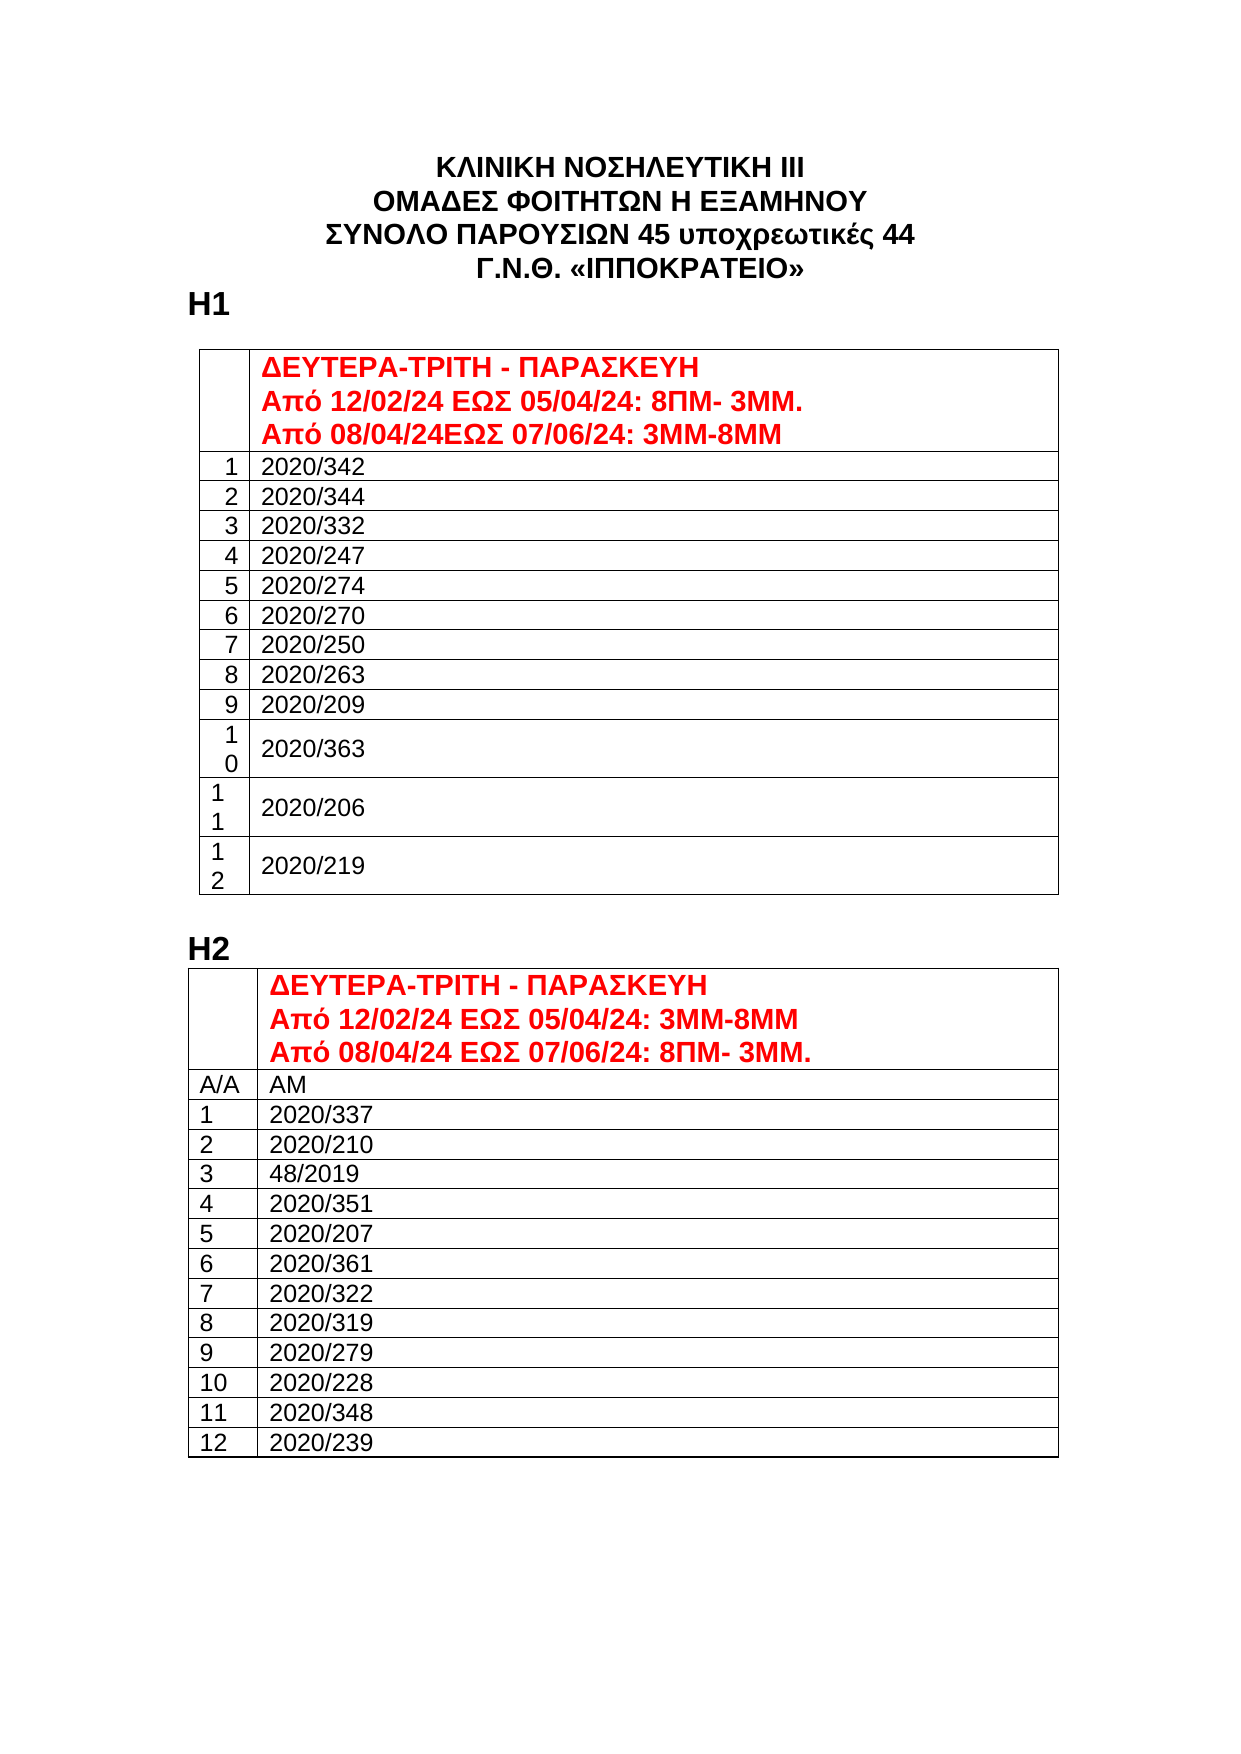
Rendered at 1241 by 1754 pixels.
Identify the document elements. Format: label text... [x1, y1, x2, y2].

table_cell 2020/363 [250, 720, 1058, 777]
table_cell 48/2019 [258, 1160, 1058, 1188]
table_cell 12 [189, 1428, 257, 1456]
table_cell 2020/263 [250, 660, 1058, 689]
table_cell 2020/351 [258, 1189, 1058, 1218]
table_cell 2020/247 [250, 541, 1058, 570]
table_header [189, 969, 257, 1069]
table_cell 2020/228 [258, 1368, 1058, 1397]
table_cell 11 [200, 778, 249, 836]
table_cell 8 [189, 1309, 257, 1337]
table_cell 2020/348 [258, 1398, 1058, 1427]
table_cell 8 [200, 660, 249, 689]
table_header ΔΕΥΤΕΡΑ-ΤΡΙΤΗ - ΠΑΡΑΣΚΕΥΗ Από 12/02/24 ΕΩΣ 05/04/24: 3ΜΜ-8ΜΜ Από 08/04/24 ΕΩΣ 07/06/24: 8ΠΜ- 3ΜΜ. [258, 969, 1058, 1069]
table_cell 9 [189, 1338, 257, 1367]
table_header [200, 350, 249, 451]
table_cell 2020/337 [258, 1100, 1058, 1129]
table_cell 2020/250 [250, 630, 1058, 659]
table_cell 2020/209 [250, 690, 1058, 719]
table_cell 2020/361 [258, 1249, 1058, 1278]
table_cell 9 [200, 690, 249, 719]
table_cell 5 [200, 571, 249, 599]
table_cell 2020/332 [250, 511, 1058, 540]
table_cell 7 [189, 1279, 257, 1307]
table_header ΔΕΥΤΕΡΑ-ΤΡΙΤΗ - ΠΑΡΑΣΚΕΥΗ Από 12/02/24 ΕΩΣ 05/04/24: 8ΠΜ- 3ΜΜ. Από 08/04/24ΕΩΣ 07/06/24: 3ΜΜ-8ΜΜ [250, 350, 1058, 451]
table_cell 2020/206 [250, 778, 1058, 836]
table_cell 12 [200, 837, 249, 894]
table_cell 2020/319 [258, 1309, 1058, 1337]
table_cell 1 [200, 452, 249, 480]
text ΚΛΙΝΙΚΗ ΝΟΣΗΛΕΥΤΙΚΗ ΙΙΙ [187, 150, 1053, 183]
table_cell 11 [189, 1398, 257, 1427]
text Η2 [187, 929, 1053, 967]
table_cell 1 [189, 1100, 257, 1129]
table_cell 10 [200, 720, 249, 777]
table_cell 2020/274 [250, 571, 1058, 599]
table_cell 2020/342 [250, 452, 1058, 480]
table_cell 2020/207 [258, 1219, 1058, 1248]
text Γ.Ν.Θ. «ΙΠΠΟΚΡΑΤΕΙΟ» [187, 251, 1053, 284]
table_cell 3 [189, 1160, 257, 1188]
table_cell 2020/210 [258, 1130, 1058, 1158]
table_cell 2020/322 [258, 1279, 1058, 1307]
table_cell 10 [189, 1368, 257, 1397]
table_cell 2020/219 [250, 837, 1058, 894]
table_cell 2020/239 [258, 1428, 1058, 1456]
text Η1 [187, 284, 1053, 323]
table_cell 2 [200, 481, 249, 510]
table_cell 5 [189, 1219, 257, 1248]
table_cell 4 [189, 1189, 257, 1218]
table_cell 2020/279 [258, 1338, 1058, 1367]
table_cell 7 [200, 630, 249, 659]
table_cell 4 [200, 541, 249, 570]
text ΟΜΑΔΕΣ ΦΟΙΤΗΤΩΝ Η ΕΞΑΜΗΝΟΥ [187, 183, 1053, 217]
table_cell 6 [189, 1249, 257, 1278]
table_cell 2020/270 [250, 601, 1058, 629]
table_cell 3 [200, 511, 249, 540]
table_cell ΑΜ [258, 1070, 1058, 1099]
table_cell Α/Α [189, 1070, 257, 1099]
table_cell 2020/344 [250, 481, 1058, 510]
text ΣΥΝΟΛΟ ΠΑΡΟΥΣΙΩΝ 45 υποχρεωτικές 44 [187, 217, 1053, 251]
table_cell 2 [189, 1130, 257, 1158]
table_cell 6 [200, 601, 249, 629]
